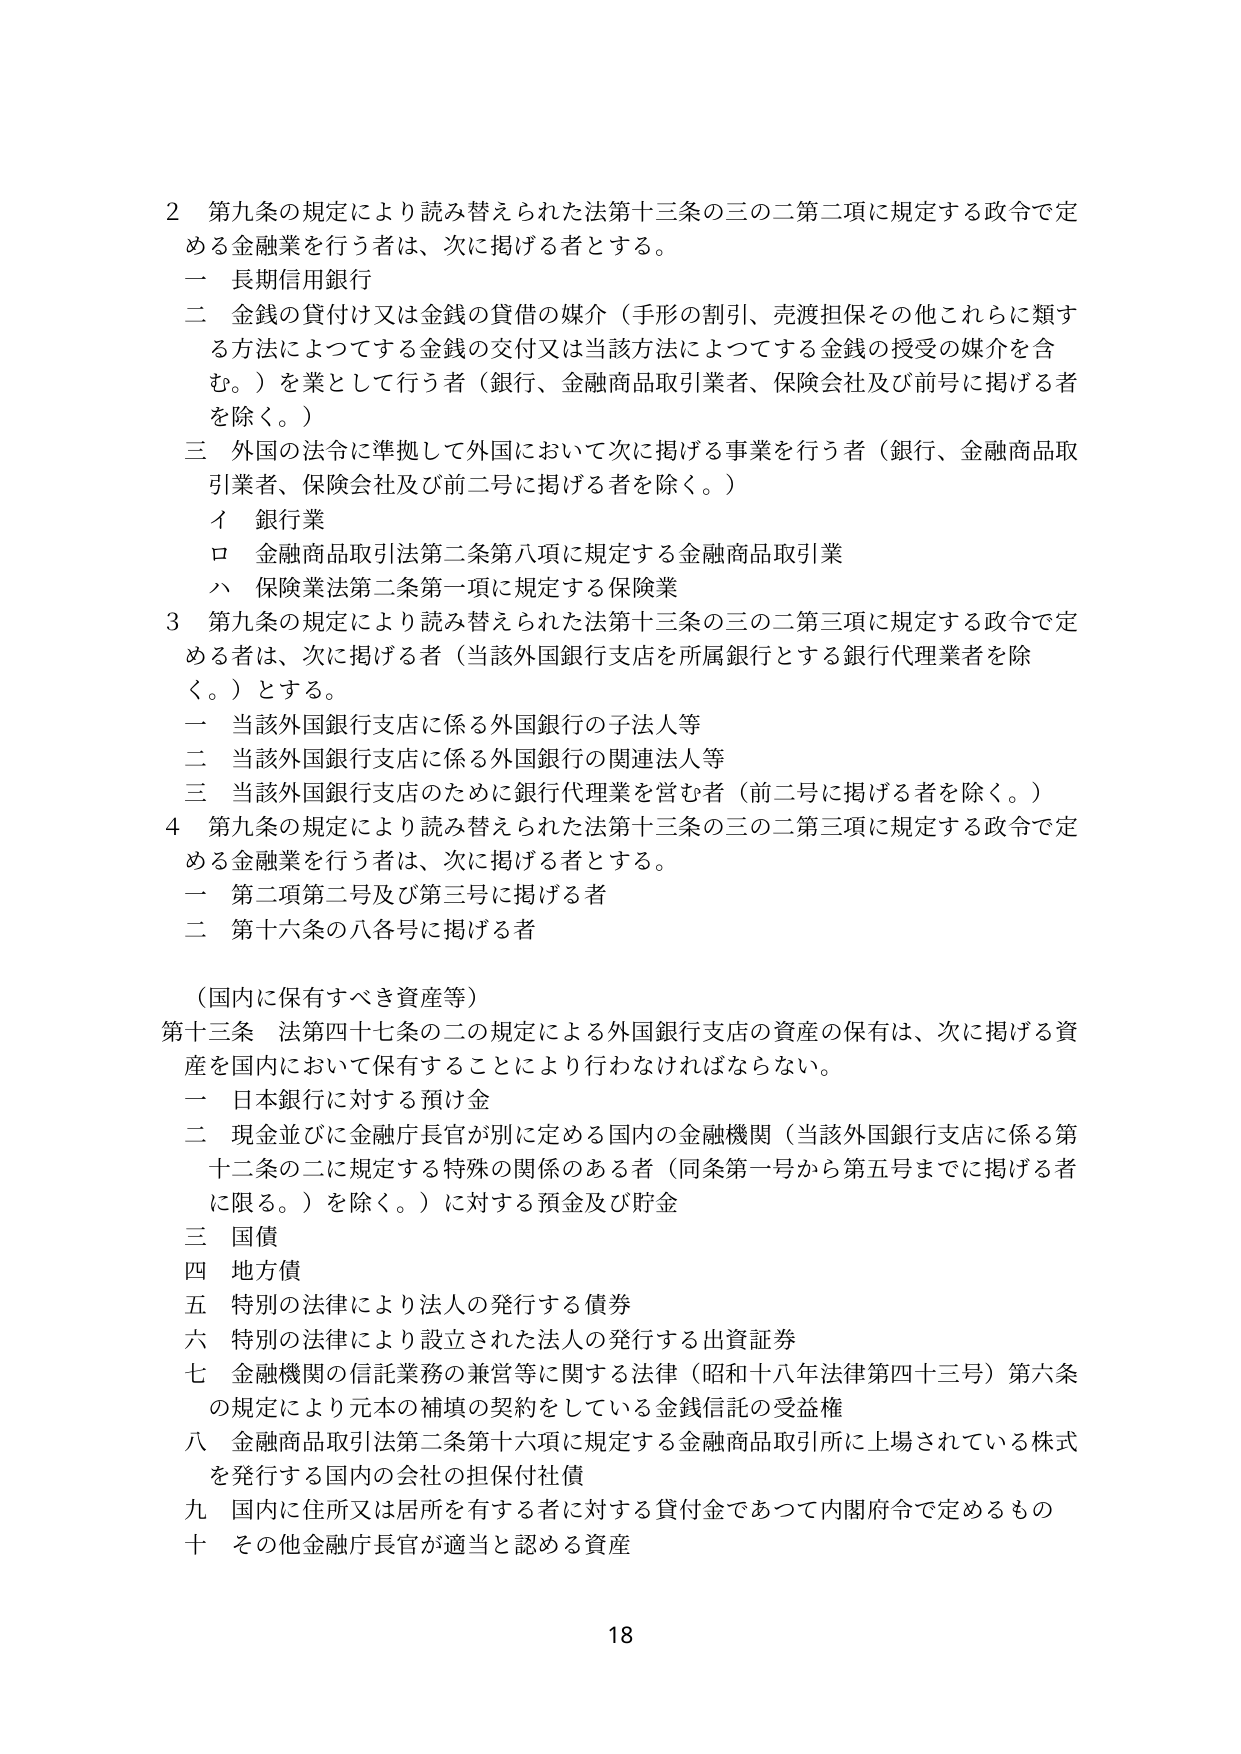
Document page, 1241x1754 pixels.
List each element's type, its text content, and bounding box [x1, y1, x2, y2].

text ２ 第九条の規定により読み替えられた法第十三条の三の二第二項に規定する政令で定める金融業を行う者は、次に掲げる者とする。 [161, 194, 1079, 262]
text 七 金融機関の信託業務の兼営等に関する法律（昭和十八年法律第四十三号）第六条の規定により元本の補填の契約をしている金銭信託の受益権 [184, 1355, 1079, 1424]
text ロ 金融商品取引法第二条第八項に規定する金融商品取引業 [207, 535, 1079, 569]
text ハ 保険業法第二条第一項に規定する保険業 [207, 569, 1079, 604]
text 一 日本銀行に対する預け金 [184, 1082, 1079, 1116]
text 三 国債 [184, 1219, 1079, 1253]
text 一 第二項第二号及び第三号に掲げる者 [184, 877, 1079, 911]
text 三 当該外国銀行支店のために銀行代理業を営む者（前二号に掲げる者を除く。） [184, 774, 1079, 809]
text （国内に保有すべき資産等） [184, 979, 1079, 1014]
text イ 銀行業 [207, 501, 1079, 535]
text 十 その他金融庁長官が適当と認める資産 [184, 1526, 1079, 1560]
text 二 金銭の貸付け又は金銭の貸借の媒介（手形の割引、売渡担保その他これらに類する方法によつてする金銭の交付又は当該方法によつてする金銭の授受の媒介を含む。）を業として行う者（銀行、金融商品取引業者、保険会社及び前号に掲げる者を除く。） [184, 296, 1079, 433]
text ４ 第九条の規定により読み替えられた法第十三条の三の二第三項に規定する政令で定める金融業を行う者は、次に掲げる者とする。 [161, 809, 1079, 877]
text 三 外国の法令に準拠して外国において次に掲げる事業を行う者（銀行、金融商品取引業者、保険会社及び前二号に掲げる者を除く。） [184, 433, 1079, 501]
text 九 国内に住所又は居所を有する者に対する貸付金であつて内閣府令で定めるもの [184, 1492, 1079, 1526]
text 二 当該外国銀行支店に係る外国銀行の関連法人等 [184, 740, 1079, 774]
text 二 第十六条の八各号に掲げる者 [184, 911, 1079, 945]
text 第十三条 法第四十七条の二の規定による外国銀行支店の資産の保有は、次に掲げる資産を国内において保有することにより行わなければならない。 [161, 1014, 1079, 1082]
text 一 長期信用銀行 [184, 262, 1079, 296]
text 八 金融商品取引法第二条第十六項に規定する金融商品取引所に上場されている株式を発行する国内の会社の担保付社債 [184, 1424, 1079, 1492]
text 一 当該外国銀行支店に係る外国銀行の子法人等 [184, 706, 1079, 740]
text 二 現金並びに金融庁長官が別に定める国内の金融機関（当該外国銀行支店に係る第十二条の二に規定する特殊の関係のある者（同条第一号から第五号までに掲げる者に限る。）を除く。）に対する預金及び貯金 [184, 1116, 1079, 1219]
text 六 特別の法律により設立された法人の発行する出資証券 [184, 1321, 1079, 1355]
text ３ 第九条の規定により読み替えられた法第十三条の三の二第三項に規定する政令で定める者は、次に掲げる者（当該外国銀行支店を所属銀行とする銀行代理業者を除く。）とする。 [161, 604, 1079, 706]
text 四 地方債 [184, 1253, 1079, 1287]
text 五 特別の法律により法人の発行する債券 [184, 1287, 1079, 1321]
